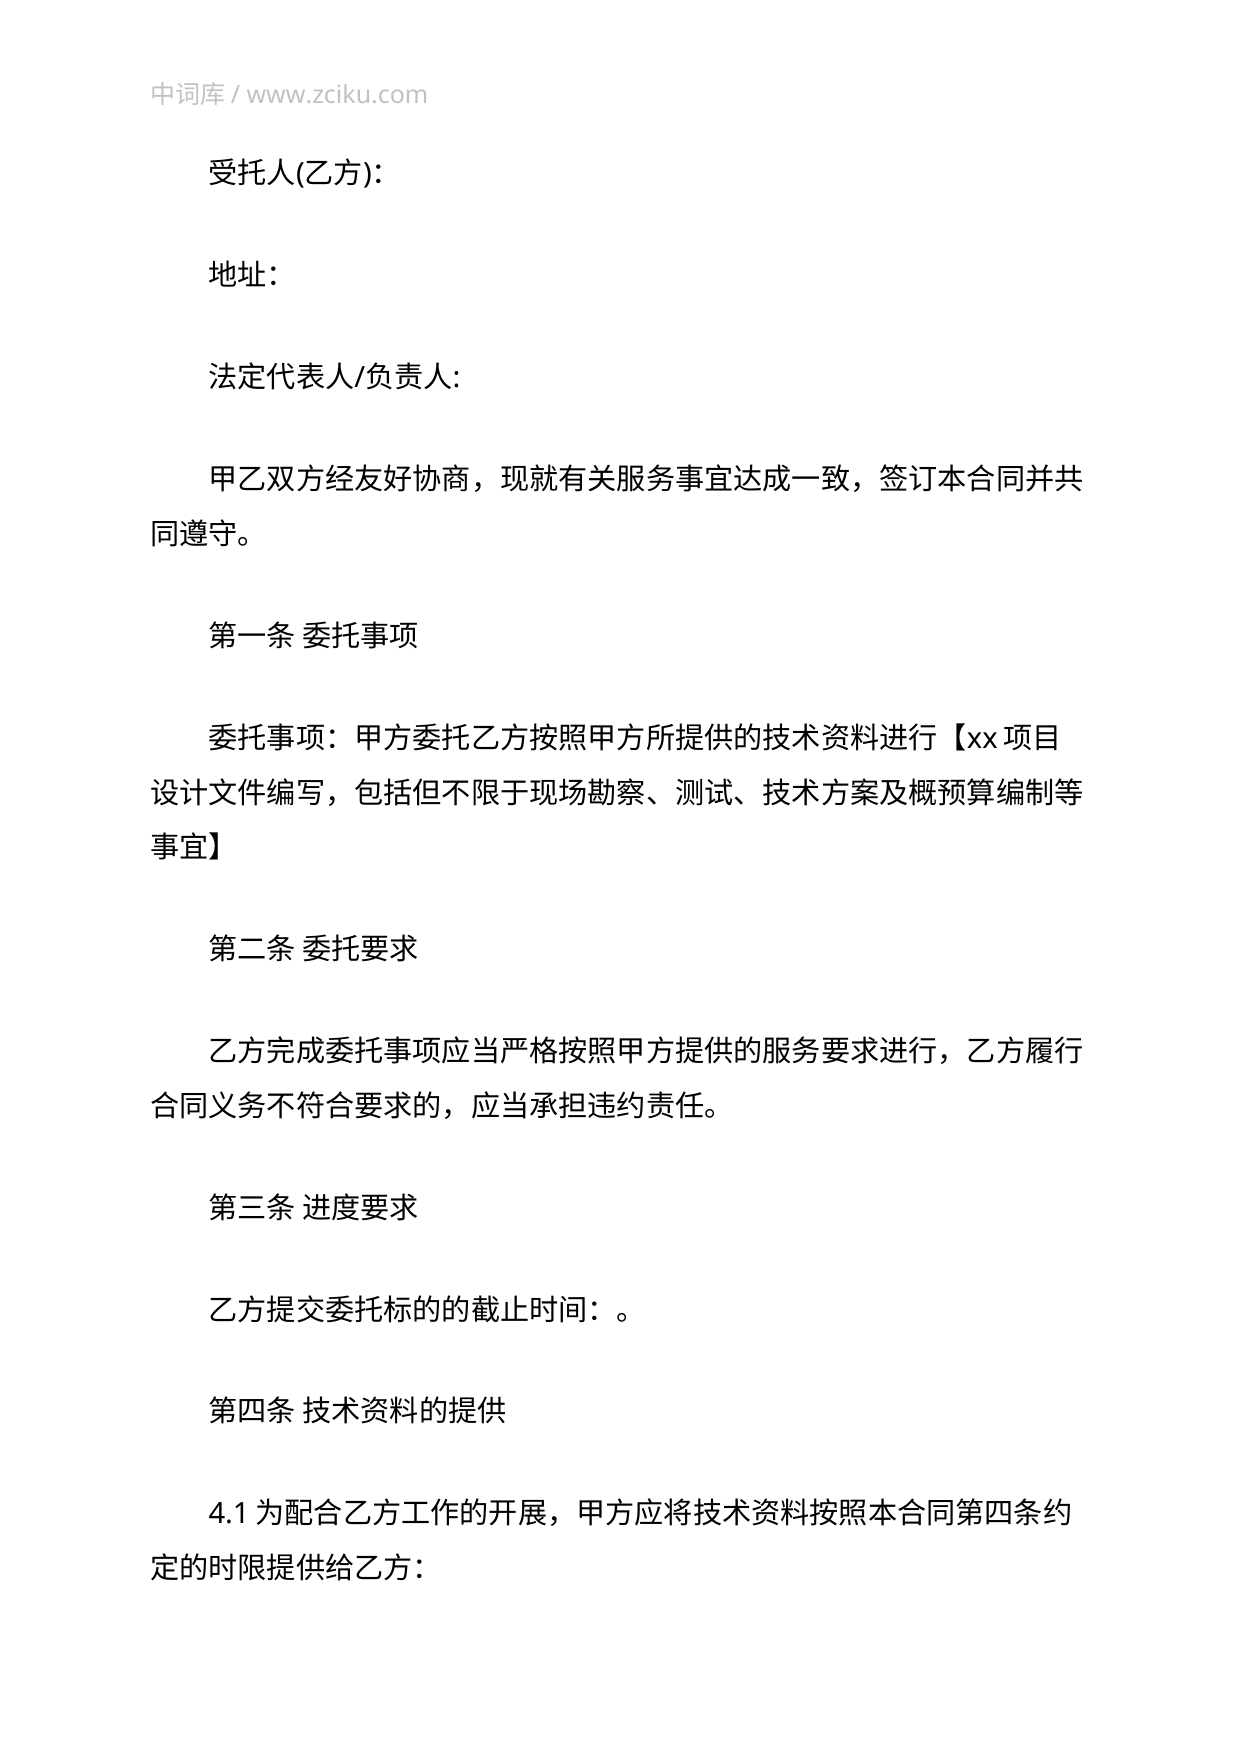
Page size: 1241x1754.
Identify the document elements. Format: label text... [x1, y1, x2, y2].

text 法定代表人/负责人: [150, 354, 1090, 396]
text 乙方完成委托事项应当严格按照甲方提供的服务要求进行，乙方履行合同义务不符合要求的，应当承担违约责任。 [150, 1028, 1090, 1125]
text 第四条 技术资料的提供 [150, 1388, 1090, 1430]
text 地址： [150, 252, 1090, 294]
text 乙方提交委托标的的截止时间：。 [150, 1286, 1090, 1328]
text 第二条 委托要求 [150, 926, 1090, 968]
text 受托人(乙方)： [150, 150, 1090, 192]
text 4.1为配合乙方工作的开展，甲方应将技术资料按照本合同第四条约定的时限提供给乙方： [150, 1489, 1090, 1587]
text 第三条 进度要求 [150, 1184, 1090, 1227]
text 委托事项：甲方委托乙方按照甲方所提供的技术资料进行【xx项目设计文件编写，包括但不限于现场勘察、测试、技术方案及概预算编制等事宜】 [150, 714, 1090, 866]
text 甲乙双方经友好协商，现就有关服务事宜达成一致，签订本合同并共同遵守。 [150, 456, 1090, 553]
text 第一条 委托事项 [150, 612, 1090, 655]
